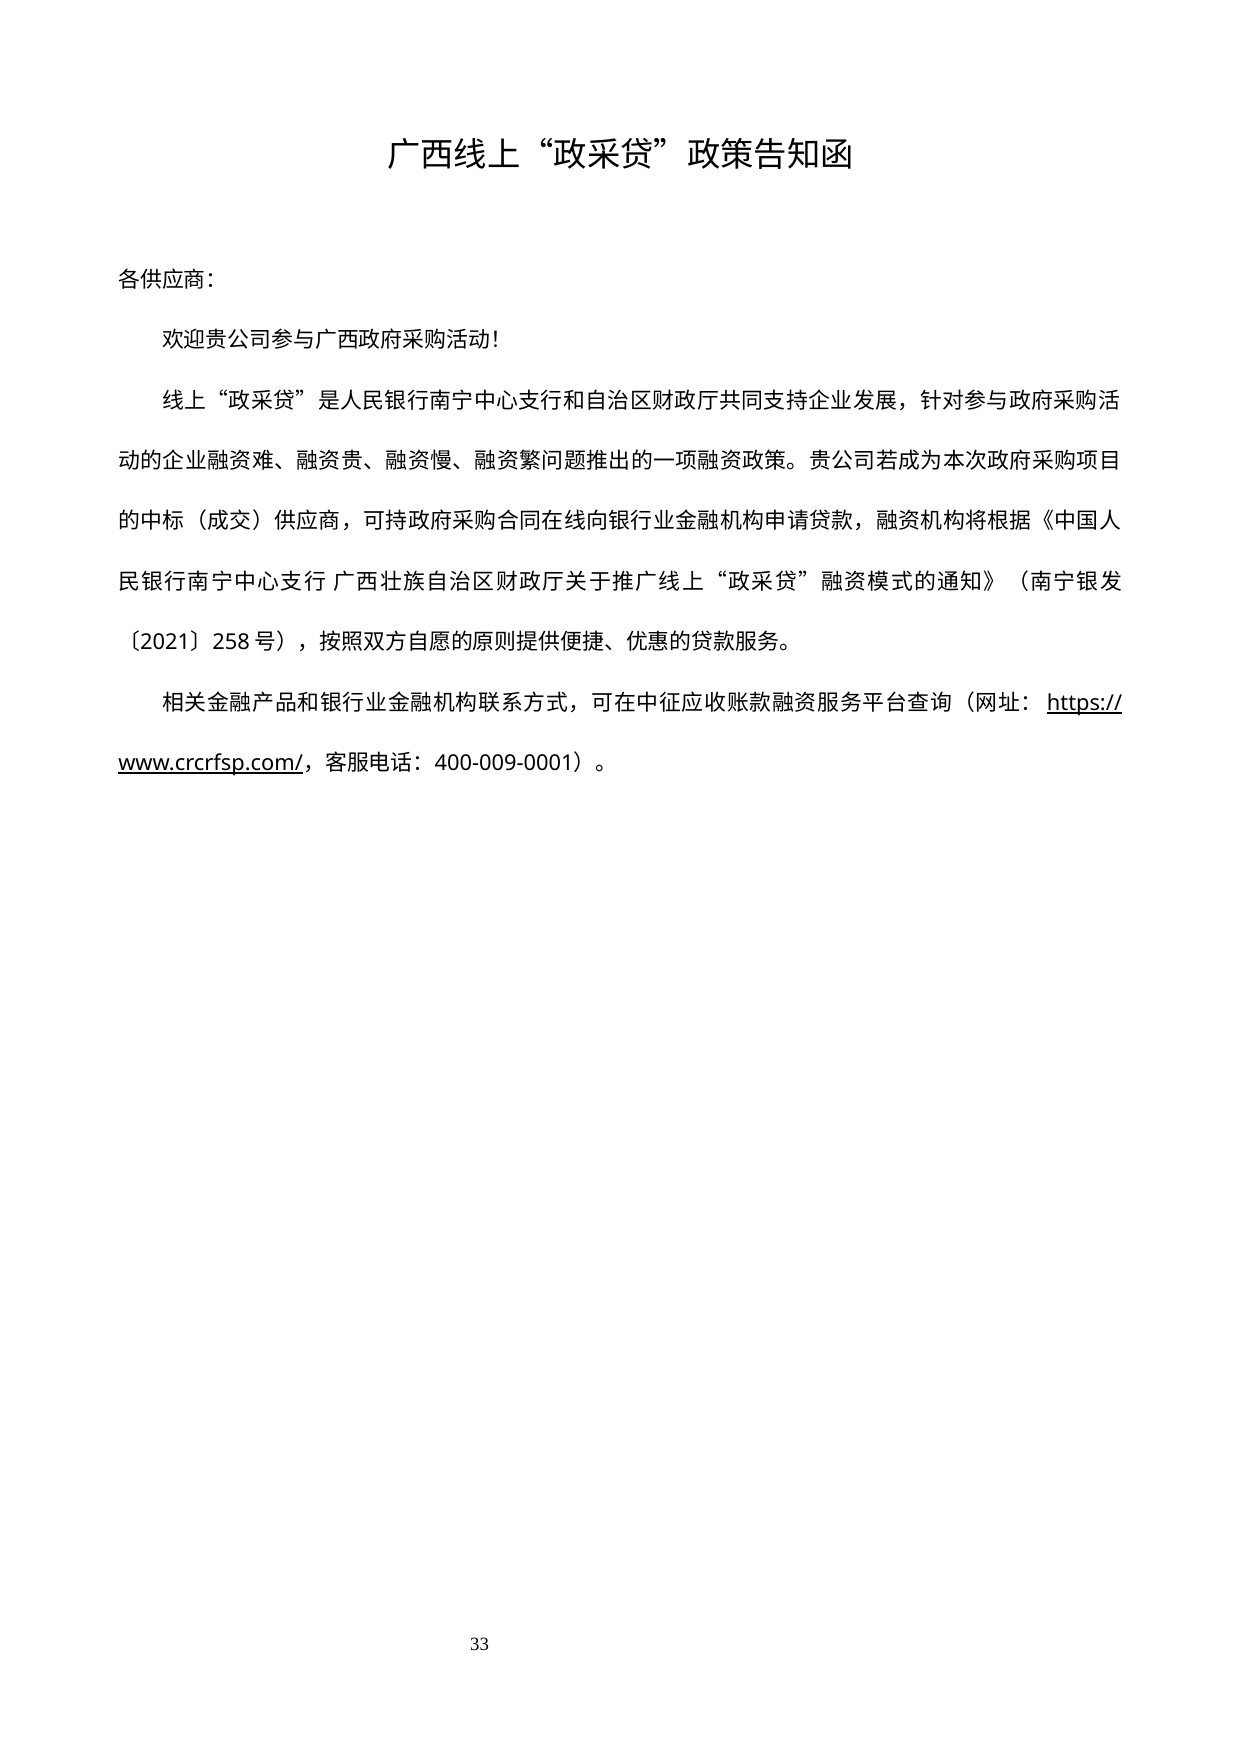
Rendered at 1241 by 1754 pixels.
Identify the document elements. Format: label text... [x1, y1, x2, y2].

text 欢迎贵公司参与广西政府采购活动！ [118, 299, 1122, 360]
text 广西线上“政采贷”政策告知函 [118, 118, 1122, 178]
text 线上“政采贷”是人民银行南宁中心支行和自治区财政厅共同支持企业发展，针对参与政府采购活动的企业融资难、融资贵、融资慢、融资繁问题推出的一项融资政策。贵公司若成为本次政府采购项目的中标（成交）供应商，可持政府采购合同在线向银行业金融机构申请贷款，融资机构将根据《中国人民银行南宁中心支行 广西壮族自治区财政厅关于推广线上“政采贷”融资模式的通知》（南宁银发〔2021〕258号），按照双方自愿的原则提供便捷、优惠的贷款服务。 [118, 360, 1122, 662]
text 各供应商： [118, 239, 1122, 299]
text 相关金融产品和银行业金融机构联系方式，可在中征应收账款融资服务平台查询（网址：https://www.crcrfsp.com/，客服电话：400-009-0001）。 [118, 662, 1122, 783]
